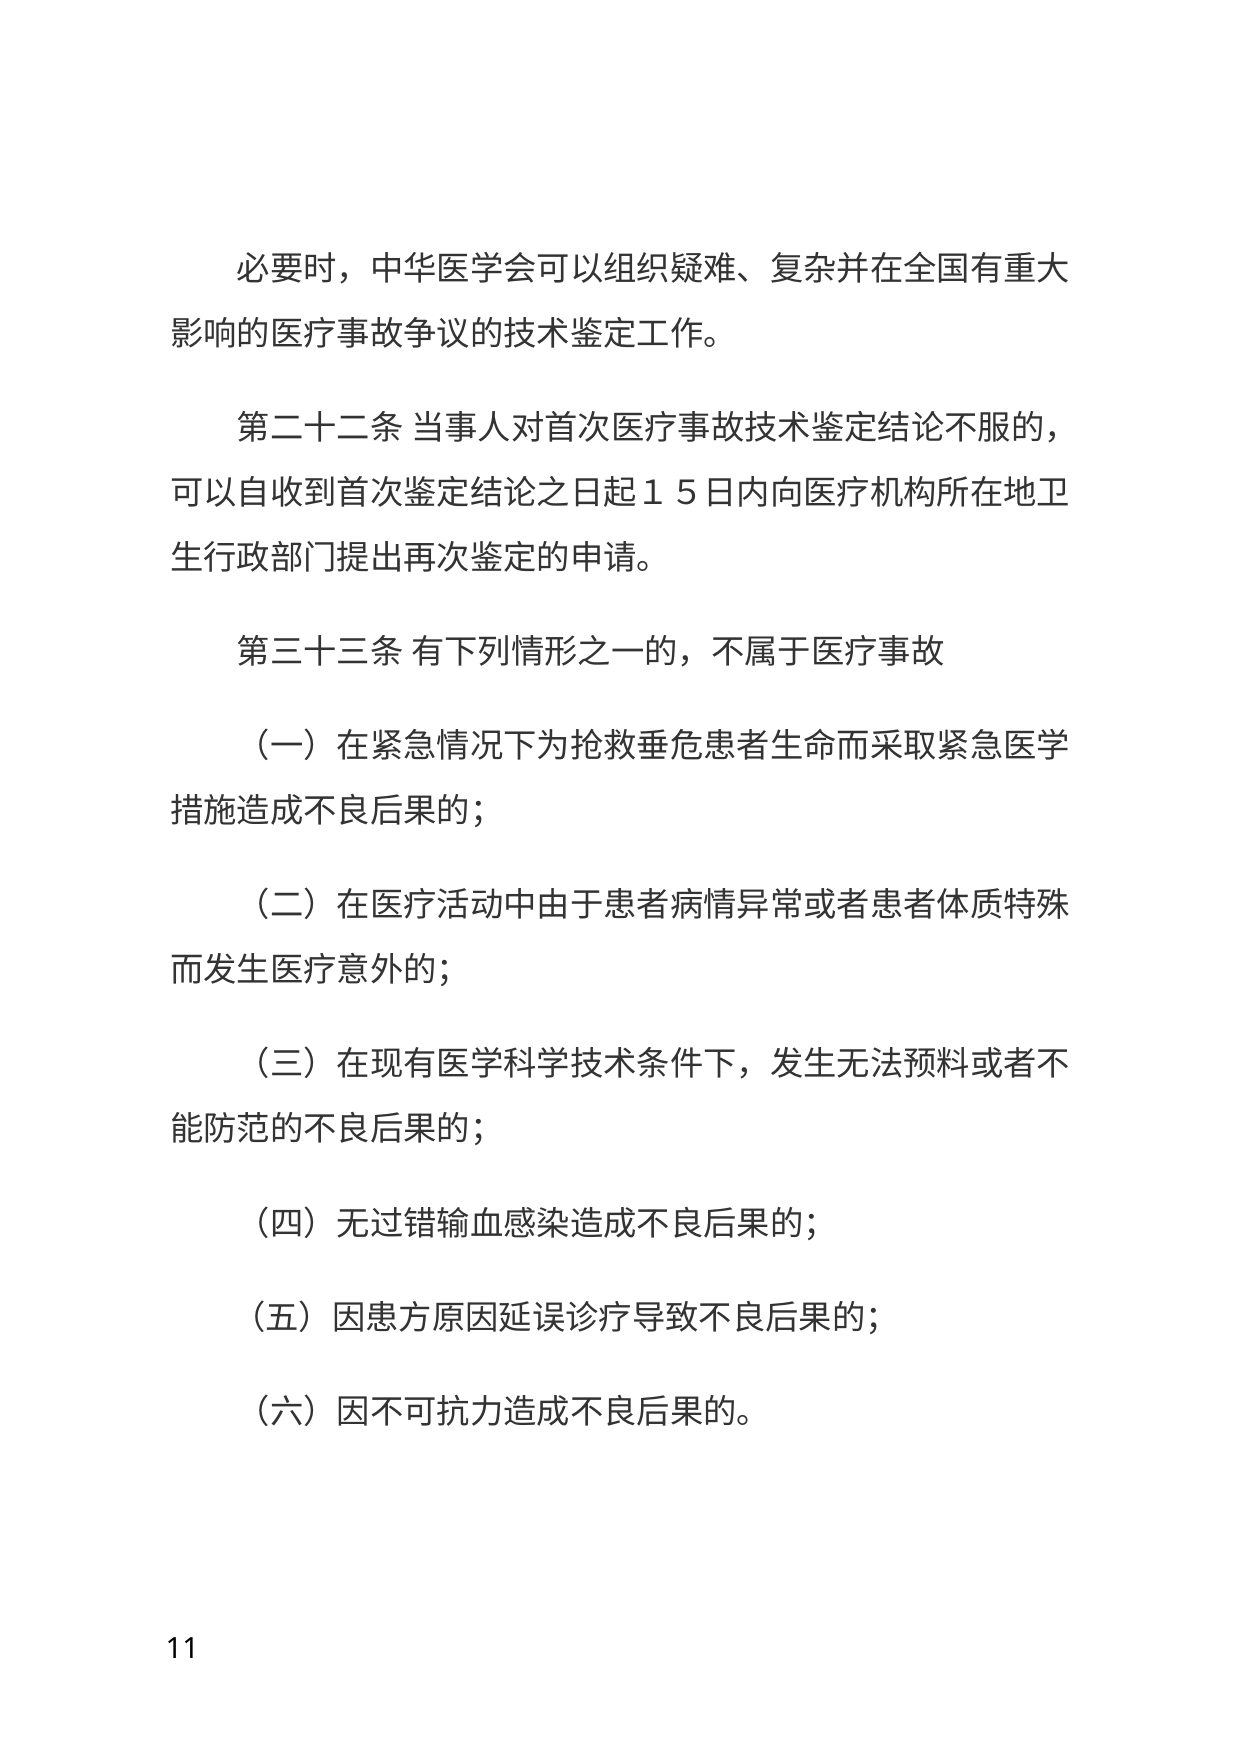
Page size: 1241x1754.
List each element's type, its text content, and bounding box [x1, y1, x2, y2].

text （一）在紧急情况下为抢救垂危患者生命而采取紧急医学措施造成不良后果的； [170, 710, 1082, 840]
text （二）在医疗活动中由于患者病情异常或者患者体质特殊而发生医疗意外的； [170, 869, 1082, 999]
text 第三十三条 有下列情形之一的，不属于医疗事故 [170, 616, 1082, 681]
text （五）因患方原因延误诊疗导致不良后果的； [165, 1282, 1082, 1347]
text （三）在现有医学科学技术条件下，发生无法预料或者不能防范的不良后果的； [170, 1029, 1082, 1159]
text 第二十二条 当事人对首次医疗事故技术鉴定结论不服的，可以自收到首次鉴定结论之日起１５日内向医疗机构所在地卫生行政部门提出再次鉴定的申请。 [170, 392, 1082, 587]
text （六）因不可抗力造成不良后果的。 [170, 1376, 1082, 1441]
text （四）无过错输血感染造成不良后果的； [170, 1188, 1082, 1253]
text 必要时，中华医学会可以组织疑难、复杂并在全国有重大影响的医疗事故争议的技术鉴定工作。 [170, 233, 1082, 363]
